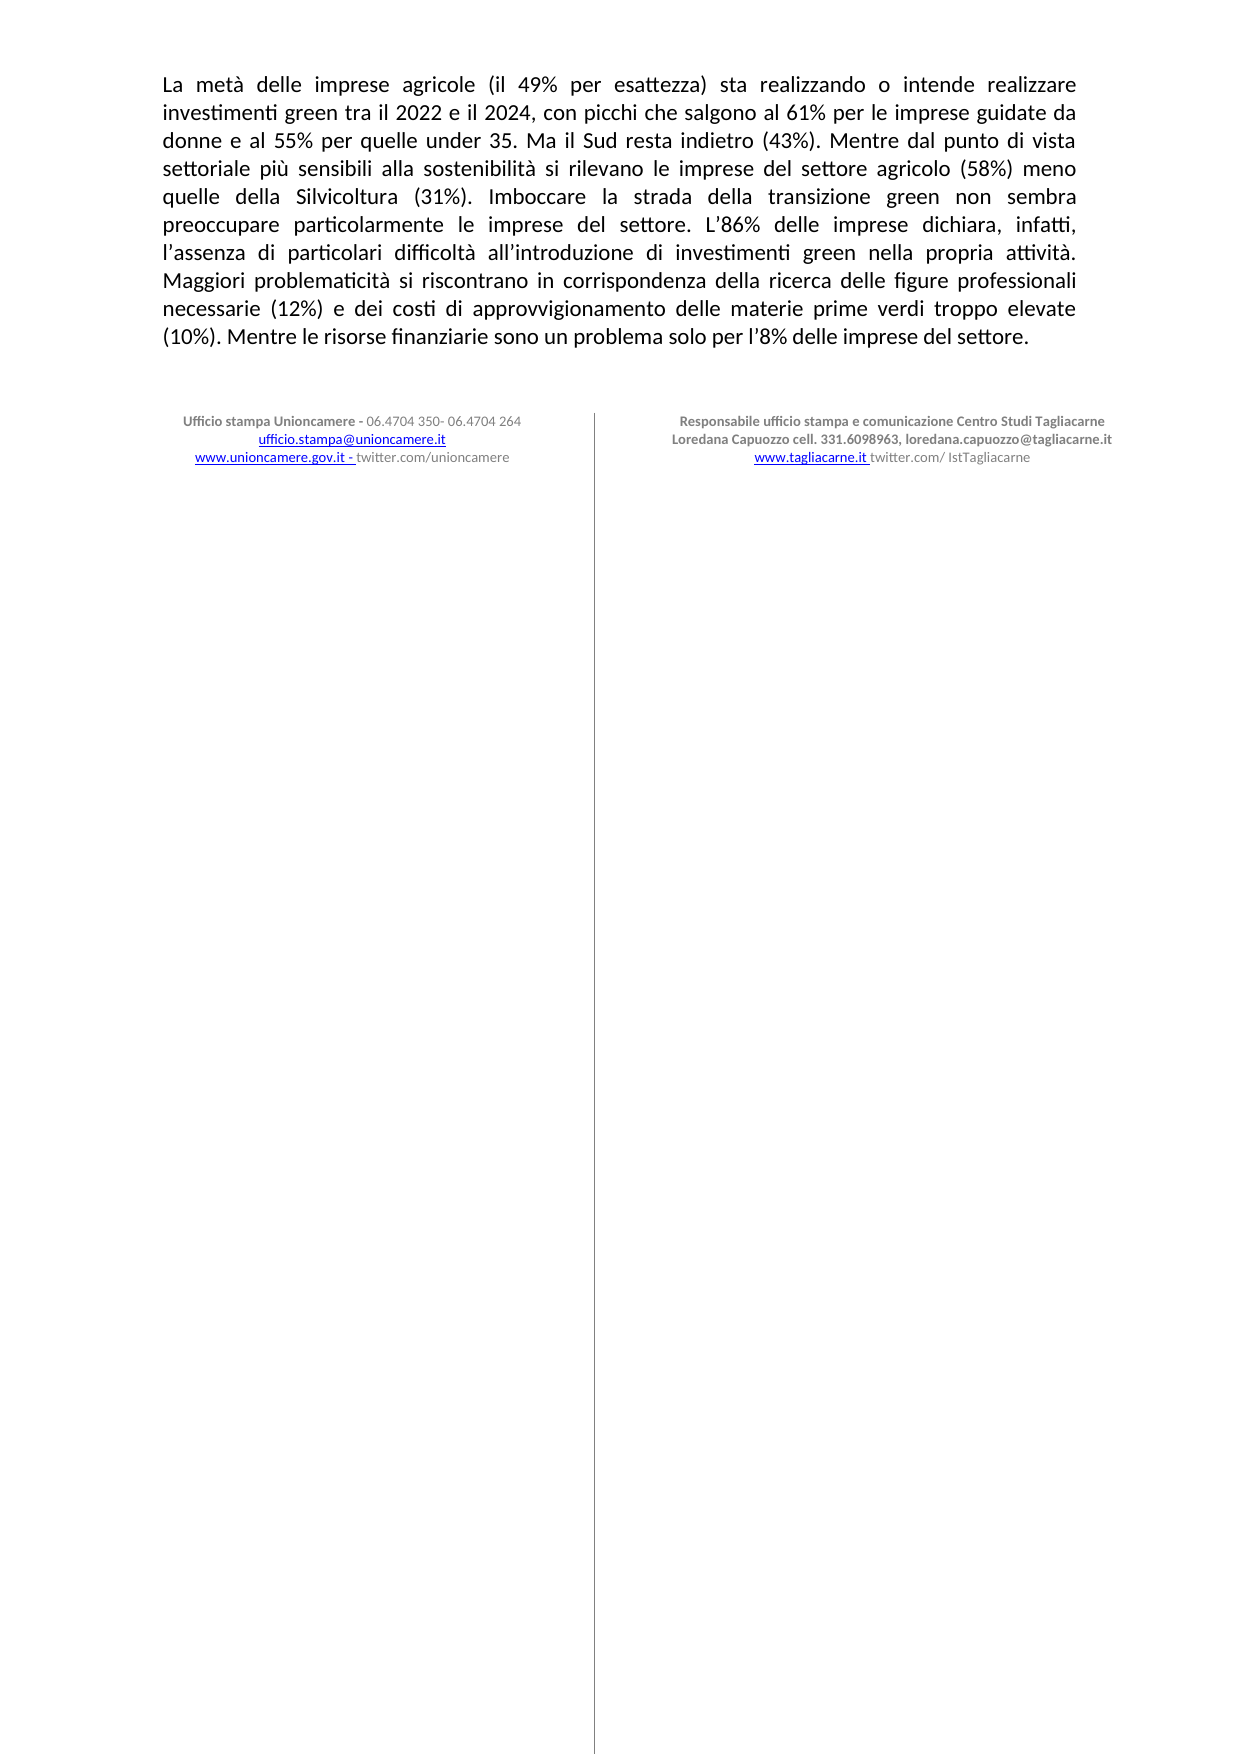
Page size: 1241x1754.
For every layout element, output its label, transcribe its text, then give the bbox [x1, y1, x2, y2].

text La metà delle imprese agricole (il 49% per esattezza) sta realizzando o intende realizzare investimenti green tra il 2022 e il 2024, con picchi che salgono al 61% per le imprese guidate da donne e al 55% per quelle under 35. Ma il Sud resta indietro (43%). Mentre dal punto di vista settoriale più sensibili alla sostenibilità si rilevano le imprese del settore agricolo (58%) meno quelle della Silvicoltura (31%). Imboccare la strada della transizione green non sembra preoccupare particolarmente le imprese del settore. L’86% delle imprese dichiara, infatti, l’assenza di particolari difficoltà all’introduzione di investimenti green nella propria attività. Maggiori problematicità si riscontrano in corrispondenza della ricerca delle figure professionali necessarie (12%) e dei costi di approvvigionamento delle materie prime verdi troppo elevate (10%). Mentre le risorse finanziarie sono un problema solo per l’8% delle imprese del settore. [162, 70, 1078, 350]
